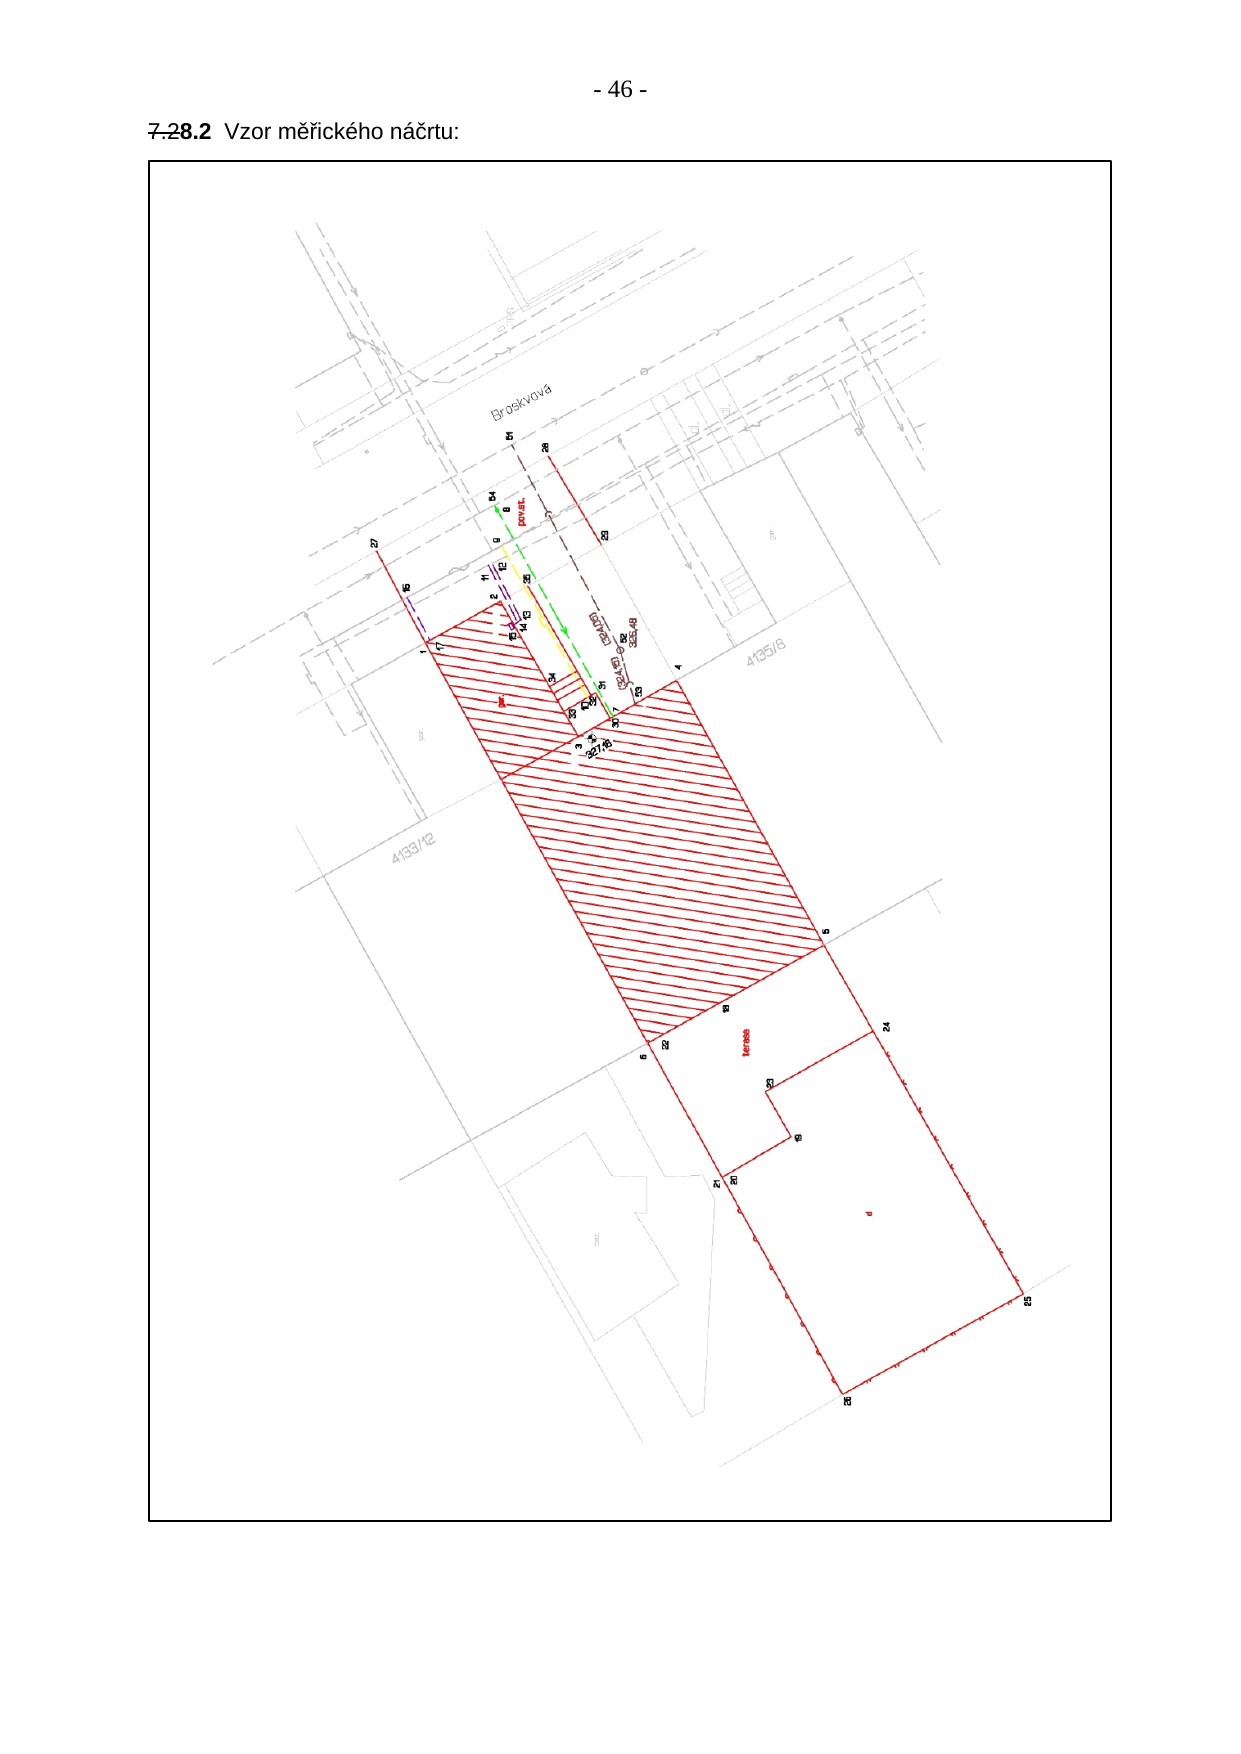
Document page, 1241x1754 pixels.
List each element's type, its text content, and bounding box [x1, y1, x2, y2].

picture [151, 164, 1110, 1519]
text 7.28.2 Vzor měřického náčrtu: [148, 118, 1092, 144]
